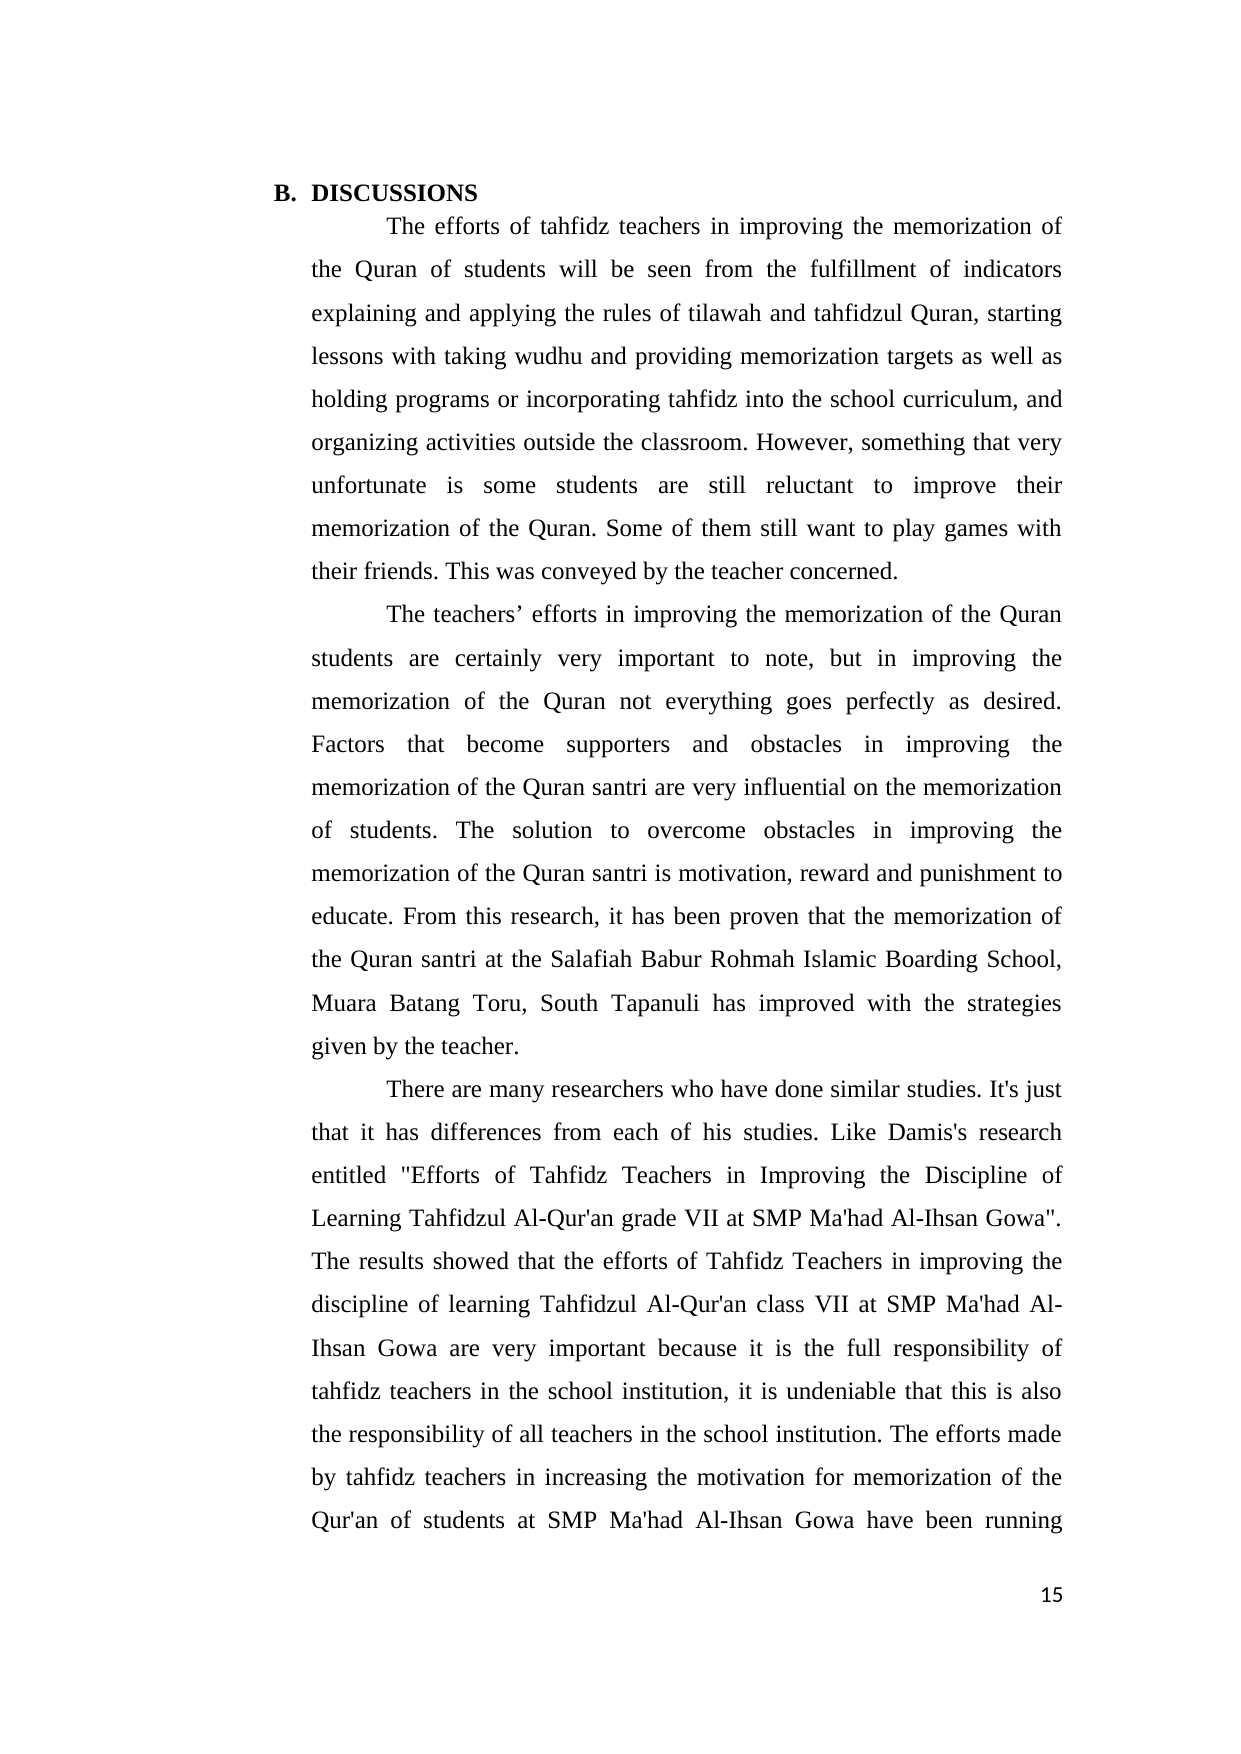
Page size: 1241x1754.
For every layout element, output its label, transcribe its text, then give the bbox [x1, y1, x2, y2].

list The efforts of tahfidz teachers in improving the memorization of the Quran of students will be seen from the fulfillment of indicators explaining and applying the rules of tilawah and tahfidzul Quran, starting lessons with taking wudhu and providing memorization targets as well as holding programs or incorporating tahfidz into the school curriculum, and organizing activities outside the classroom. However, something that very unfortunate is some students are still reluctant to improve their memorization of the Quran. Some of them still want to play games with their friends. This was conveyed by the teacher concerned. [311, 211, 1063, 585]
list DISCUSSIONS [274, 178, 1063, 207]
list The teachers’ efforts in improving the memorization of the Quran students are certainly very important to note, but in improving the memorization of the Quran not everything goes perfectly as desired. Factors that become supporters and obstacles in improving the memorization of the Quran santri are very influential on the memorization of students. The solution to overcome obstacles in improving the memorization of the Quran santri is motivation, reward and punishment to educate. From this research, it has been proven that the memorization of the Quran santri at the Salafiah Babur Rohmah Islamic Boarding School, Muara Batang Toru, South Tapanuli has improved with the strategies given by the teacher. [311, 599, 1063, 1059]
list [311, 1074, 1063, 1534]
